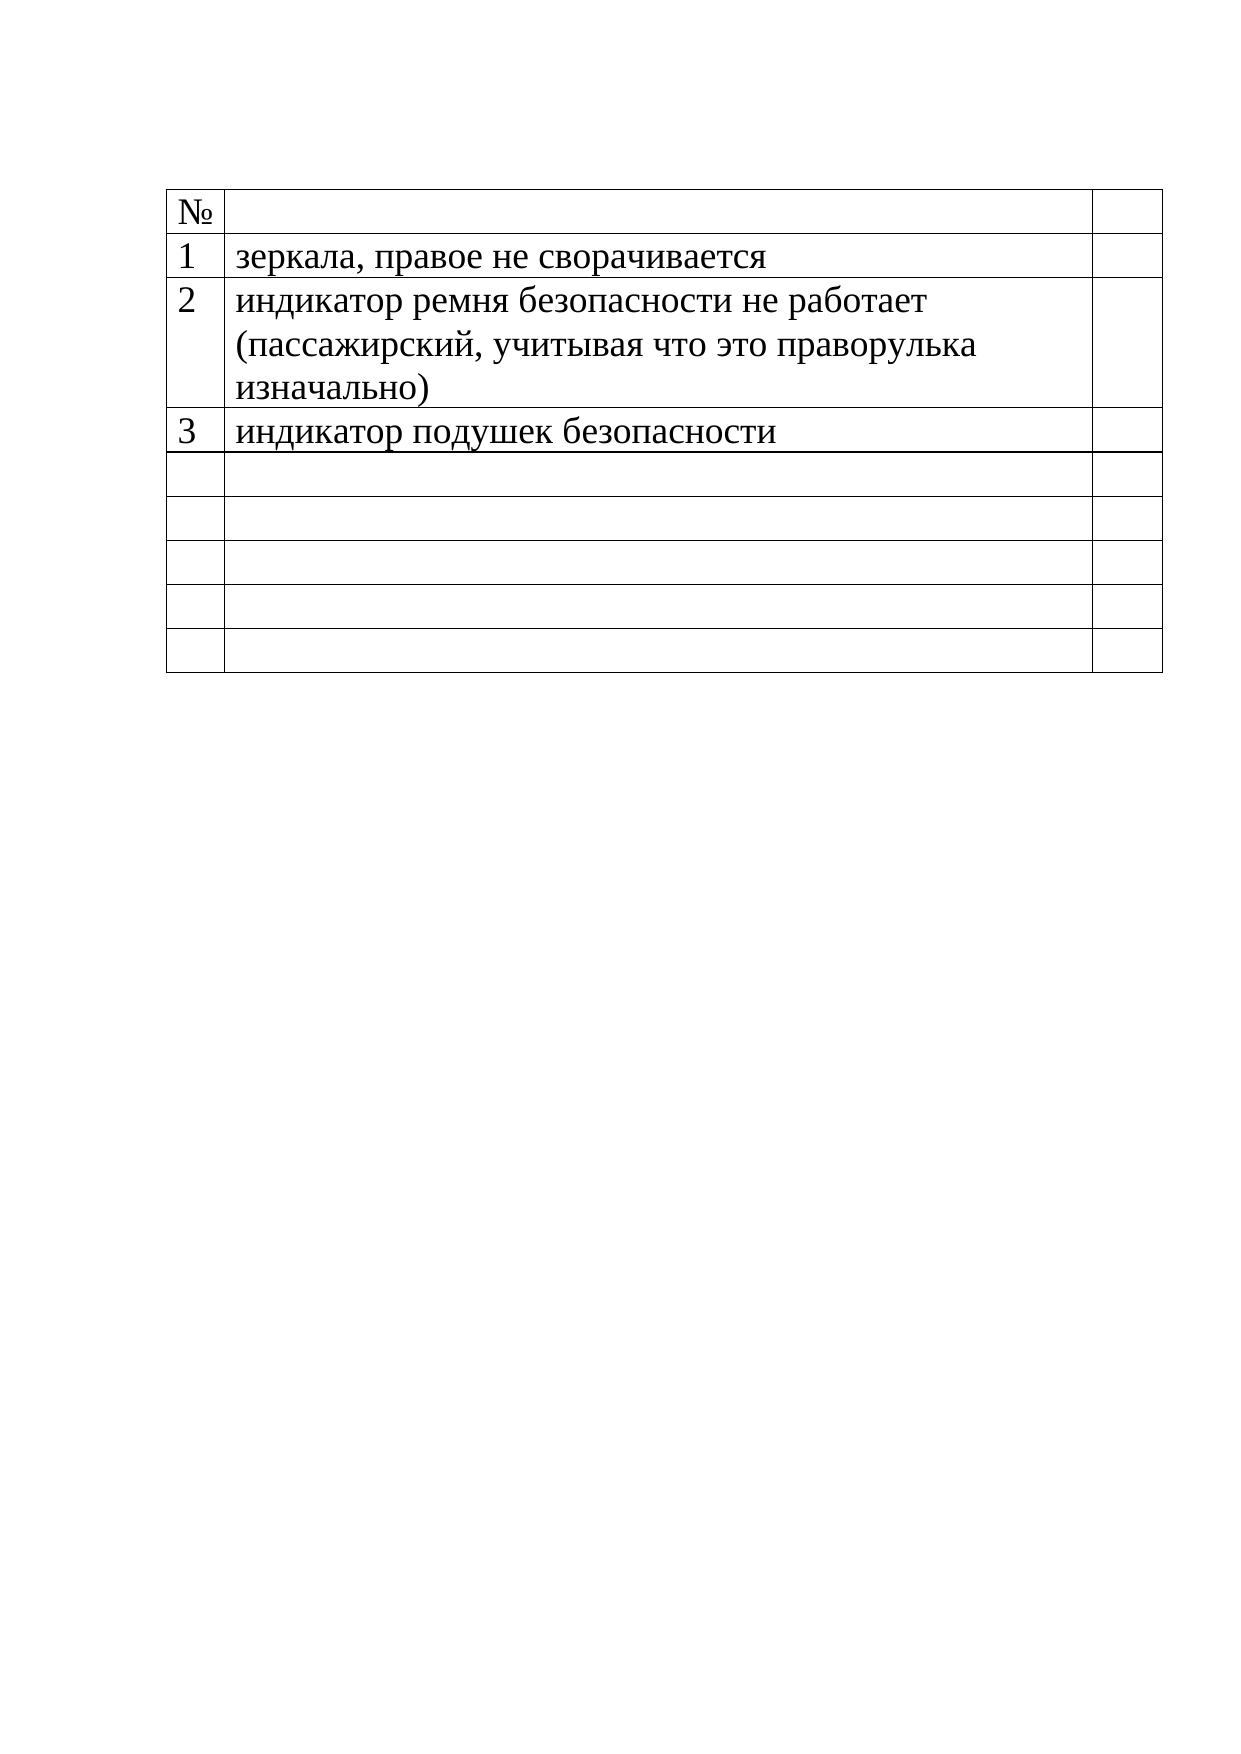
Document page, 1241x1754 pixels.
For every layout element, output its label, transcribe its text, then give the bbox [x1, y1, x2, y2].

table_cell [225, 585, 1092, 628]
table_cell [1093, 629, 1162, 672]
table_cell 1 [167, 234, 224, 277]
table_cell [225, 453, 1092, 496]
table_cell [167, 585, 224, 628]
table_cell [1093, 234, 1162, 277]
table_cell [167, 629, 224, 672]
table_cell [225, 541, 1092, 584]
table_cell [225, 497, 1092, 540]
table_header [1093, 190, 1162, 233]
table_cell 3 [167, 408, 224, 451]
table_cell [1093, 453, 1162, 496]
table_cell индикатор подушек безопасности [225, 408, 1092, 451]
table_cell 2 [167, 278, 224, 407]
table_cell [225, 629, 1092, 672]
table_header [225, 190, 1092, 233]
table_cell [1093, 497, 1162, 540]
table_cell зеркала, правое не сворачивается [225, 234, 1092, 277]
table_cell [1093, 541, 1162, 584]
table_cell [167, 541, 224, 584]
table_cell [1093, 278, 1162, 407]
table_cell [167, 497, 224, 540]
table_header № [167, 190, 224, 233]
table_cell индикатор ремня безопасности не работает (пассажирский, учитывая что это праворулька изначально) [225, 278, 1092, 407]
table_cell [1093, 408, 1162, 451]
table_cell [167, 453, 224, 496]
table_cell [1093, 585, 1162, 628]
